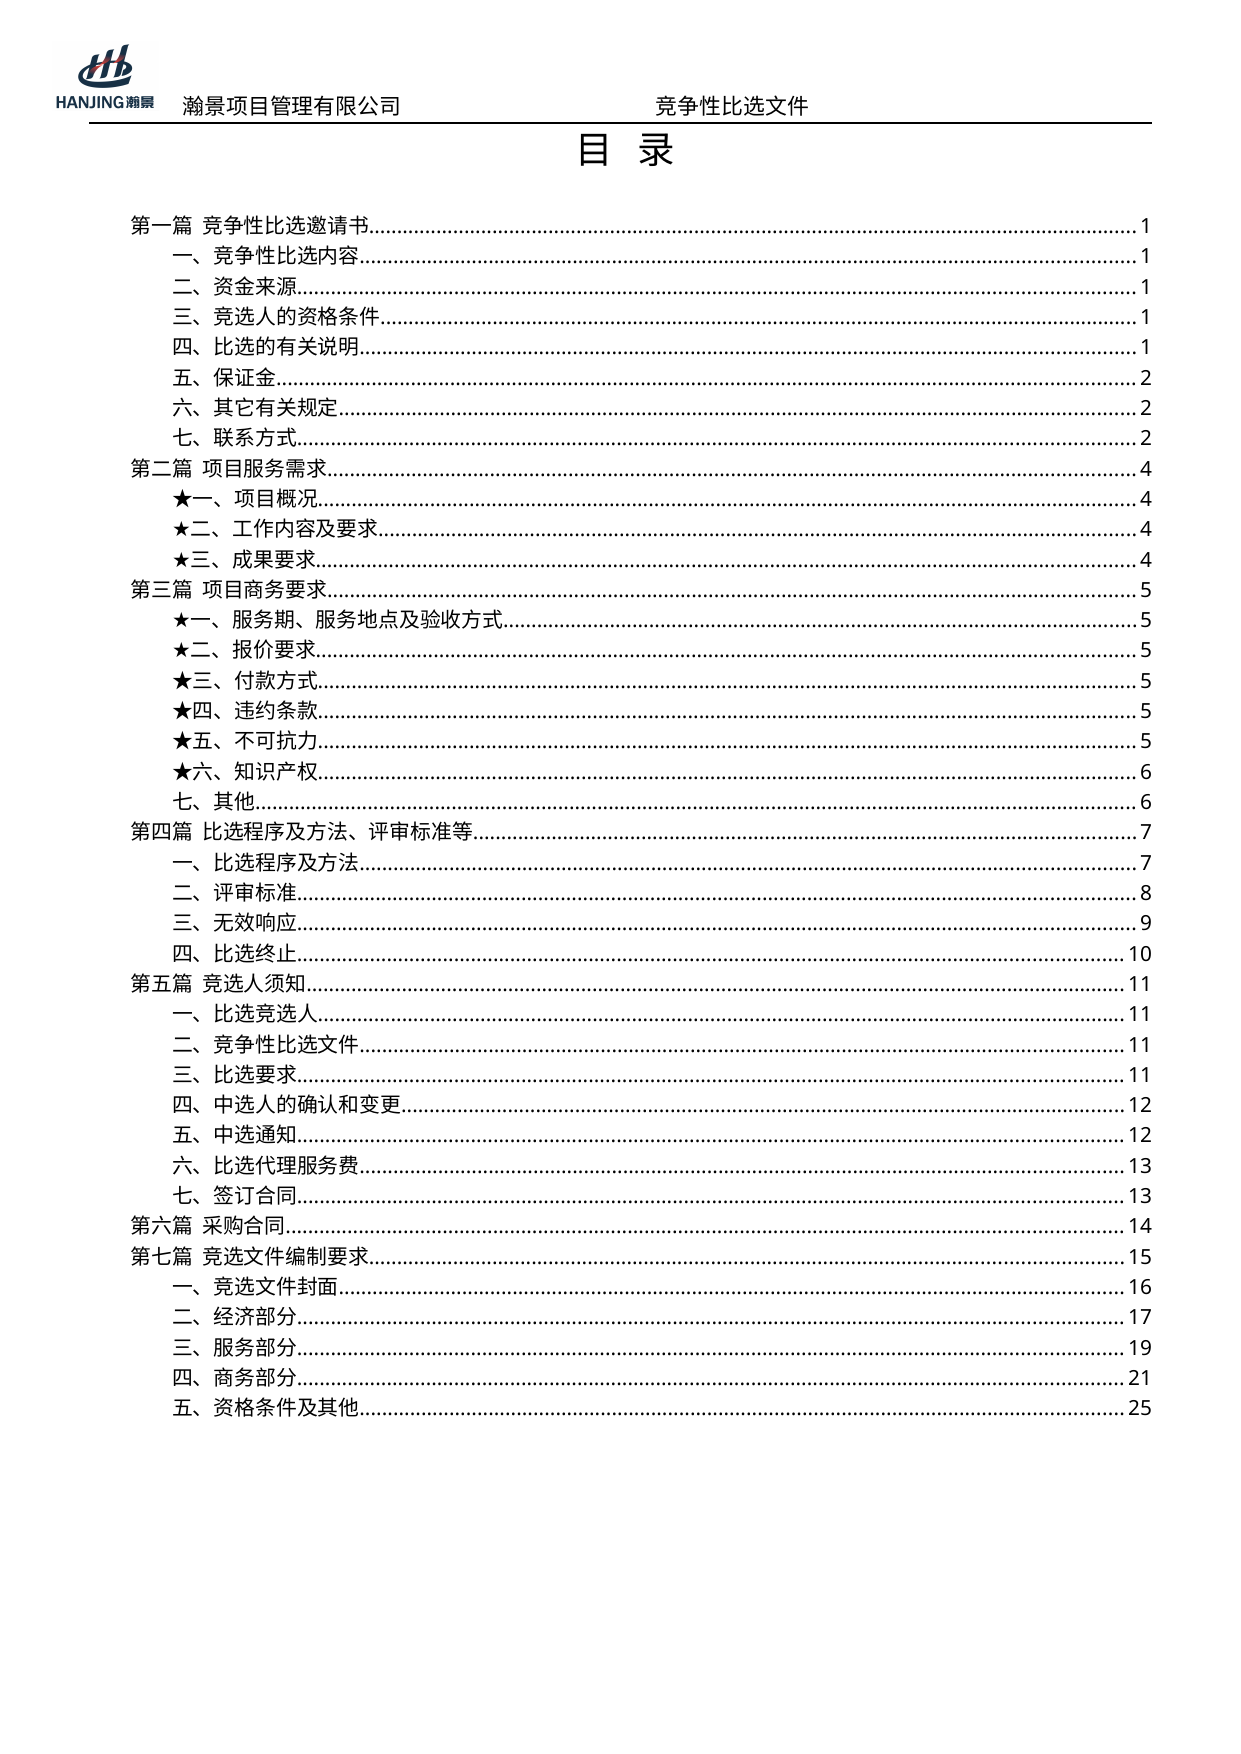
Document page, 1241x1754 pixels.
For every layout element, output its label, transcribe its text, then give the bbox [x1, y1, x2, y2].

picture [51, 41, 160, 111]
text 目 录 [88, 124, 1152, 174]
